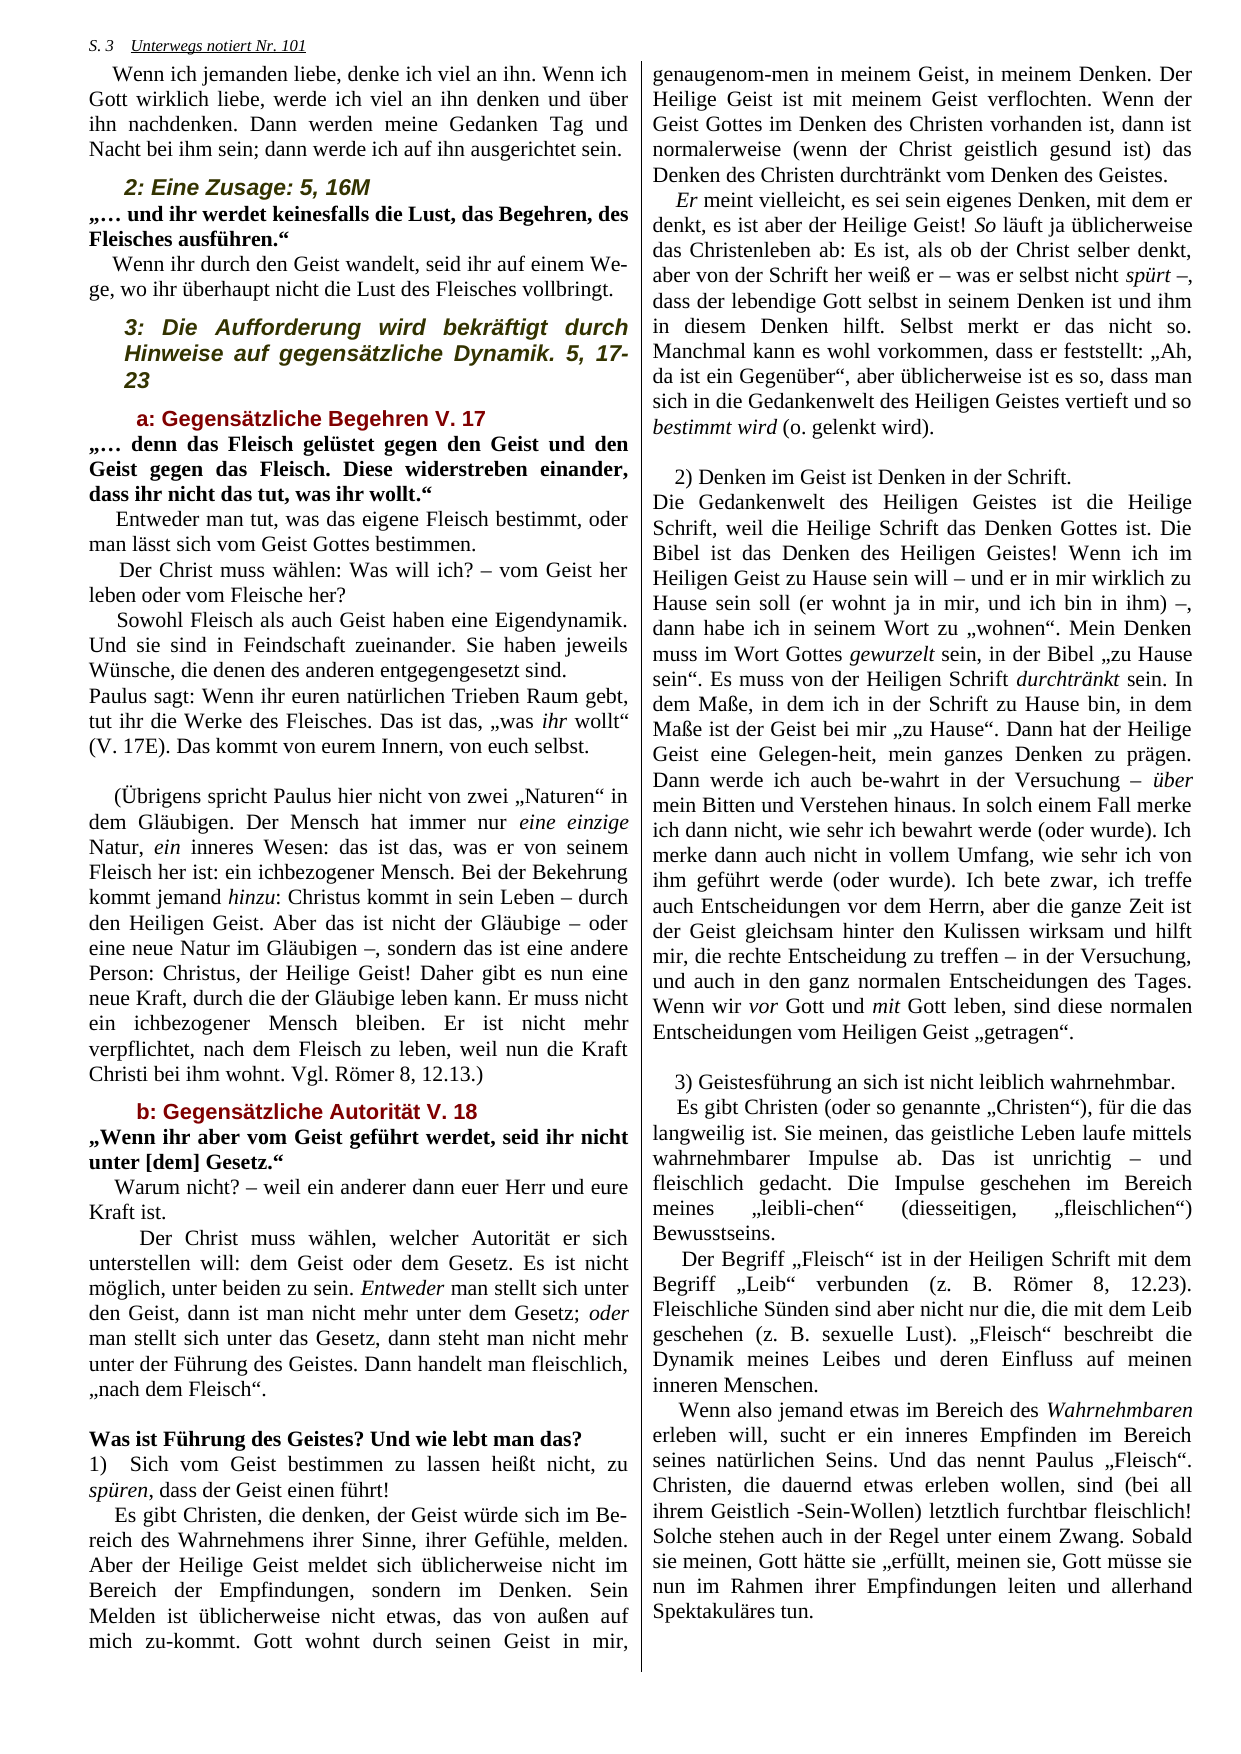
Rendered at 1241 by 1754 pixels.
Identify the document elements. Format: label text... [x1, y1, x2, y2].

text Warum nicht? – weil ein anderer dann euer Herr und eure Kraft ist. [89, 1174, 629, 1224]
text Der Begriff „Fleisch“ ist in der Heiligen Schrift mit dem Begriff „Leib“ verbunden (z. B. Römer 8, 12.23). Fleischliche Sünden sind aber nicht nur die, die mit dem Leib geschehen (z. B. sexuelle Lust). „Fleisch“ beschreibt die Dynamik meines Leibes und deren Einfluss auf meinen inneren Menschen. [652, 1246, 1193, 1397]
text Wenn ich jemanden liebe, denke ich viel an ihn. Wenn ich Gott wirklich liebe, werde ich viel an ihn denken und über ihn nachdenken. Dann werden meine Gedanken Tag und Nacht bei ihm sein; dann werde ich auf ihn ausgerichtet sein. [89, 61, 629, 162]
text 1) Sich vom Geist bestimmen zu lassen heißt nicht, zu spüren, dass der Geist einen führt! [89, 1451, 629, 1502]
text Wenn ihr durch den Geist wandelt, seid ihr auf einem We-ge, wo ihr überhaupt nicht die Lust des Fleisches vollbringt. [89, 251, 629, 301]
text Entweder man tut, was das eigene Fleisch bestimmt, oder man lässt sich vom Geist Gottes bestimmen. [89, 506, 629, 557]
text 2) Denken im Geist ist Denken in der Schrift. [652, 464, 1193, 489]
text Der Christ muss wählen, welcher Autorität er sich unterstellen will: dem Geist oder dem Gesetz. Es ist nicht möglich, unter beiden zu sein. Entweder man stellt sich unter den Geist, dann ist man nicht mehr unter dem Gesetz; oder man stellt sich unter das Gesetz, dann steht man nicht mehr unter der Führung des Geistes. Dann handelt man fleischlich, „nach dem Fleisch“. [89, 1224, 629, 1401]
text Es gibt Christen (oder so genannte „Christen“), für die das langweilig ist. Sie meinen, das geistliche Leben laufe mittels wahrnehmbarer Impulse ab. Das ist unrichtig – und fleischlich gedacht. Die Impulse geschehen im Bereich meines „leibli-chen“ (diesseitigen, „fleischlichen“) Bewusstseins. [652, 1094, 1193, 1246]
text Was ist Führung des Geistes? Und wie lebt man das? [89, 1426, 629, 1451]
subtitle 2: Eine Zusage: 5, 16M [124, 174, 629, 201]
text Der Christ muss wählen: Was will ich? – vom Geist her leben oder vom Fleische her? [89, 557, 629, 607]
text (Übrigens spricht Paulus hier nicht von zwei „Naturen“ in dem Gläubigen. Der Mensch hat immer nur eine einzige Natur, ein inneres Wesen: das ist das, was er von seinem Fleisch her ist: ein ichbezogener Mensch. Bei der Bekehrung kommt jemand hinzu: Christus kommt in sein Leben – durch den Heiligen Geist. Aber das ist nicht der Gläubige – oder eine neue Natur im Gläubigen –, sondern das ist eine andere Person: Christus, der Heilige Geist! Daher gibt es nun eine neue Kraft, durch die der Gläubige leben kann. Er muss nicht ein ichbezogener Mensch bleiben. Er ist nicht mehr verpflichtet, nach dem Fleisch zu leben, weil nun die Kraft Christi bei ihm wohnt. Vgl. Römer 8, 12.13.) [89, 783, 629, 1086]
subtitle 3: Die Aufforderung wird bekräftigt durch Hinweise auf gegensätzliche Dynamik. 5, 17-23 [124, 314, 629, 393]
text Sowohl Fleisch als auch Geist haben eine Eigendynamik. Und sie sind in Feindschaft zueinander. Sie haben jeweils Wünsche, die denen des anderen entgegengesetzt sind. [89, 607, 629, 683]
text Es gibt Christen, die denken, der Geist würde sich im Be-reich des Wahrnehmens ihrer Sinne, ihrer Gefühle, melden. Aber der Heilige Geist meldet sich üblicherweise nicht im Bereich der Empfindungen, sondern im Denken. Sein Melden ist üblicherweise nicht etwas, das von außen auf mich zu-kommt. Gott wohnt durch seinen Geist in mir, genaugenom-men in meinem Geist, in meinem Denken. Der Heilige Geist ist mit meinem Geist verflochten. Wenn der Geist Gottes im Denken des Christen vorhanden ist, dann ist normalerweise (wenn der Christ geistlich gesund ist) das Denken des Christen durchtränkt vom Denken des Geistes. [89, 1502, 629, 1653]
text 3) Geistesführung an sich ist nicht leiblich wahrnehmbar. [652, 1069, 1193, 1094]
text Er meint vielleicht, es sei sein eigenes Denken, mit dem er denkt, es ist aber der Heilige Geist! So läuft ja üblicherweise das Christenleben ab: Es ist, als ob der Christ selber denkt, aber von der Schrift her weiß er – was er selbst nicht spürt –, dass der lebendige Gott selbst in seinem Denken ist und ihm in diesem Denken hilft. Selbst merkt er das nicht so. Manchmal kann es wohl vorkommen, dass er feststellt: „Ah, da ist ein Gegenüber“, aber üblicherweise ist es so, dass man sich in die Gedankenwelt des Heiligen Geistes vertieft und so bestimmt wird (o. gelenkt wird). [652, 187, 1193, 439]
text Die Gedankenwelt des Heiligen Geistes ist die Heilige Schrift, weil die Heilige Schrift das Denken Gottes ist. Die Bibel ist das Denken des Heiligen Geistes! Wenn ich im Heiligen Geist zu Hause sein will – und er in mir wirklich zu Hause sein soll (er wohnt ja in mir, und ich bin in ihm) –, dann habe ich in seinem Wort zu „wohnen“. Mein Denken muss im Wort Gottes gewurzelt sein, in der Bibel „zu Hause sein“. Es muss von der Heiligen Schrift durchtränkt sein. In dem Maße, in dem ich in der Schrift zu Hause bin, in dem Maße ist der Geist bei mir „zu Hause“. Dann hat der Heilige Geist eine Gelegen-heit, mein ganzes Denken zu prägen. Dann werde ich auch be-wahrt in der Versuchung – über mein Bitten und Verstehen hinaus. In solch einem Fall merke ich dann nicht, wie sehr ich bewahrt werde (oder wurde). Ich merke dann auch nicht in vollem Umfang, wie sehr ich von ihm geführt werde (oder wurde). Ich bete zwar, ich treffe auch Entscheidungen vor dem Herrn, aber die ganze Zeit ist der Geist gleichsam hinter den Kulissen wirksam und hilft mir, die rechte Entscheidung zu treffen – in der Versuchung, und auch in den ganz normalen Entscheidungen des Tages. Wenn wir vor Gott und mit Gott leben, sind diese normalen Entscheidungen vom Heiligen Geist „getragen“. [652, 489, 1193, 1044]
subtitle a: Gegensätzliche Begehren V. 17 [136, 405, 629, 431]
subtitle b: Gegensätzliche Autorität V. 18 [136, 1098, 629, 1124]
text „… und ihr werdet keinesfalls die Lust, das Begehren, des Fleisches ausführen.“ [89, 201, 629, 251]
text Es gibt Christen, die denken, der Geist würde sich im Be-reich des Wahrnehmens ihrer Sinne, ihrer Gefühle, melden. Aber der Heilige Geist meldet sich üblicherweise nicht im Bereich der Empfindungen, sondern im Denken. Sein Melden ist üblicherweise nicht etwas, das von außen auf mich zu-kommt. Gott wohnt durch seinen Geist in mir, genaugenom-men in meinem Geist, in meinem Denken. Der Heilige Geist ist mit meinem Geist verflochten. Wenn der Geist Gottes im Denken des Christen vorhanden ist, dann ist normalerweise (wenn der Christ geistlich gesund ist) das Denken des Christen durchtränkt vom Denken des Geistes. [652, 61, 1193, 187]
text Wenn also jemand etwas im Bereich des Wahrnehmbaren erleben will, sucht er ein inneres Empfinden im Bereich seines natürlichen Seins. Und das nennt Paulus „Fleisch“. Christen, die dauernd etwas erleben wollen, sind (bei all ihrem Geistlich -Sein-Wollen) letztlich furchtbar fleischlich! Solche stehen auch in der Regel unter einem Zwang. Sobald sie meinen, Gott hätte sie „erfüllt, meinen sie, Gott müsse sie nun im Rahmen ihrer Empfindungen leiten und allerhand Spektakuläres tun. [652, 1397, 1193, 1624]
text „… denn das Fleisch gelüstet gegen den Geist und den Geist gegen das Fleisch. Diese widerstreben einander, dass ihr nicht das tut, was ihr wollt.“ [89, 431, 629, 506]
text „Wenn ihr aber vom Geist geführt werdet, seid ihr nicht unter [dem] Gesetz.“ [89, 1124, 629, 1174]
text Paulus sagt: Wenn ihr euren natürlichen Trieben Raum gebt, tut ihr die Werke des Fleisches. Das ist das, „was ihr wollt“ (V. 17E). Das kommt von eurem Innern, von euch selbst. [89, 683, 629, 758]
